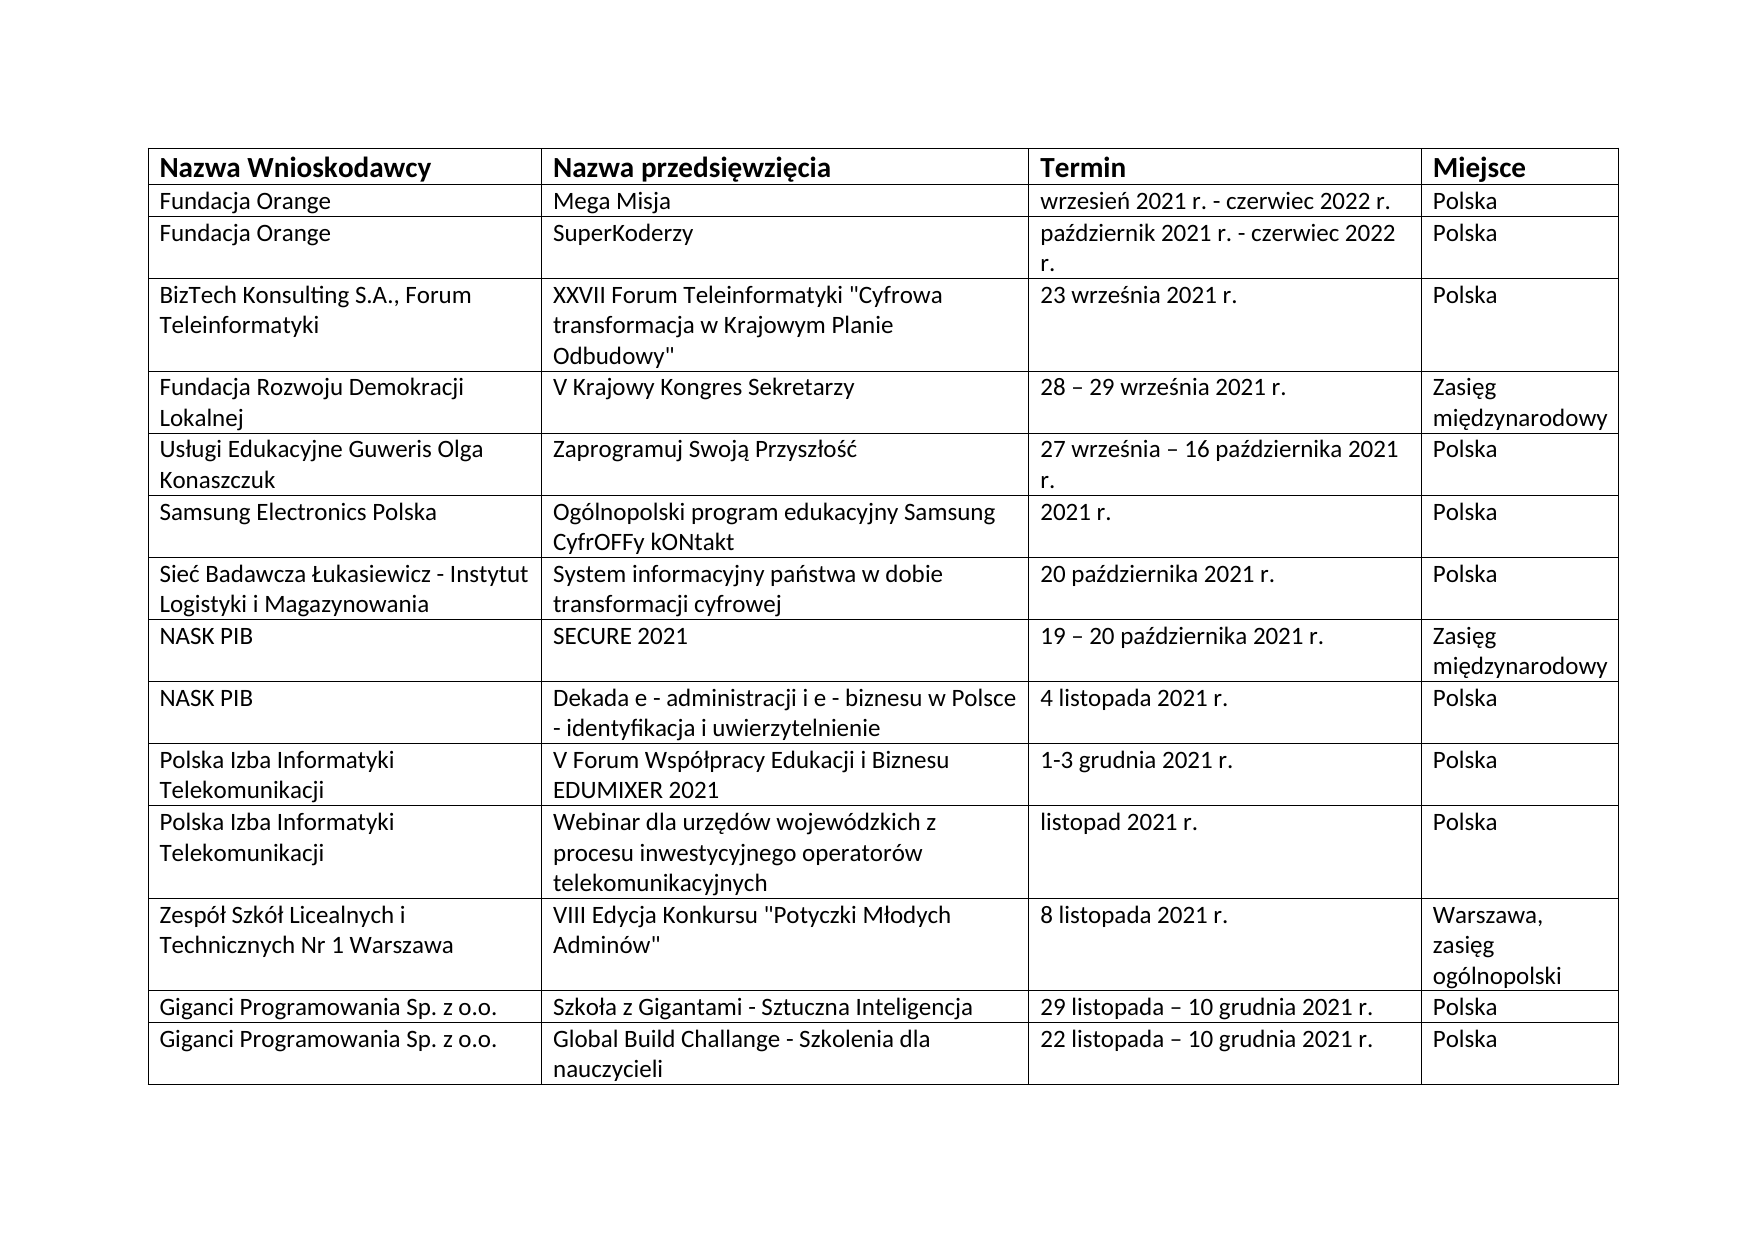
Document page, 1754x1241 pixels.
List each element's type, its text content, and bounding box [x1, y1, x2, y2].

table_cell XXVII Forum Teleinformatyki "Cyfrowa transformacja w Krajowym Planie Odbudowy" [542, 279, 1028, 371]
table_cell 1-3 grudnia 2021 r. [1029, 744, 1421, 805]
table_cell Polska [1422, 682, 1618, 743]
table_cell Fundacja Orange [149, 185, 541, 216]
table_cell BizTech Konsulting S.A., Forum Teleinformatyki [149, 279, 541, 371]
table_cell Ogólnopolski program edukacyjny Samsung CyfrOFFy kONtakt [542, 496, 1028, 557]
table_cell 4 listopada 2021 r. [1029, 682, 1421, 743]
table_header Termin [1029, 149, 1421, 184]
table_header Nazwa Wnioskodawcy [149, 149, 541, 184]
table_cell Giganci Programowania Sp. z o.o. [149, 1023, 541, 1084]
table_cell 23 września 2021 r. [1029, 279, 1421, 371]
table_cell Polska [1422, 217, 1618, 278]
table_cell Usługi Edukacyjne Guweris Olga Konaszczuk [149, 434, 541, 495]
table_cell Polska [1422, 1023, 1618, 1084]
table_cell 8 listopada 2021 r. [1029, 899, 1421, 990]
table_cell Polska Izba Informatyki Telekomunikacji [149, 744, 541, 805]
table_cell 29 listopada – 10 grudnia 2021 r. [1029, 991, 1421, 1022]
table_cell Polska [1422, 496, 1618, 557]
table_cell System informacyjny państwa w dobie transformacji cyfrowej [542, 558, 1028, 619]
table_cell Fundacja Orange [149, 217, 541, 278]
table_cell 19 – 20 października 2021 r. [1029, 620, 1421, 681]
table_cell wrzesień 2021 r. - czerwiec 2022 r. [1029, 185, 1421, 216]
table_header Miejsce [1422, 149, 1618, 184]
table_cell Polska [1422, 991, 1618, 1022]
table_cell Zaprogramuj Swoją Przyszłość [542, 434, 1028, 495]
table_cell NASK PIB [149, 682, 541, 743]
table_cell Polska [1422, 434, 1618, 495]
table_cell 2021 r. [1029, 496, 1421, 557]
table_cell Zasięg międzynarodowy [1422, 372, 1618, 433]
table_cell Polska [1422, 185, 1618, 216]
table_header Nazwa przedsięwzięcia [542, 149, 1028, 184]
table_cell Warszawa, zasięg ogólnopolski [1422, 899, 1618, 990]
table_cell Fundacja Rozwoju Demokracji Lokalnej [149, 372, 541, 433]
table_cell 27 września – 16 października 2021 r. [1029, 434, 1421, 495]
table_cell Polska [1422, 279, 1618, 371]
table_cell Polska [1422, 744, 1618, 805]
table_cell październik 2021 r. - czerwiec 2022 r. [1029, 217, 1421, 278]
table_cell VIII Edycja Konkursu "Potyczki Młodych Adminów" [542, 899, 1028, 990]
table_cell Samsung Electronics Polska [149, 496, 541, 557]
table_cell 22 listopada – 10 grudnia 2021 r. [1029, 1023, 1421, 1084]
table_cell 28 – 29 września 2021 r. [1029, 372, 1421, 433]
table_cell Polska Izba Informatyki Telekomunikacji [149, 806, 541, 898]
table_cell SECURE 2021 [542, 620, 1028, 681]
table_cell V Forum Współpracy Edukacji i Biznesu EDUMIXER 2021 [542, 744, 1028, 805]
table_cell Webinar dla urzędów wojewódzkich z procesu inwestycyjnego operatorów telekomunikacyjnych [542, 806, 1028, 898]
table_cell SuperKoderzy [542, 217, 1028, 278]
table_cell Szkoła z Gigantami - Sztuczna Inteligencja [542, 991, 1028, 1022]
table_cell Mega Misja [542, 185, 1028, 216]
table_cell Polska [1422, 806, 1618, 898]
table_cell Zespół Szkół Licealnych i Technicznych Nr 1 Warszawa [149, 899, 541, 990]
table_cell 20 października 2021 r. [1029, 558, 1421, 619]
table_cell Polska [1422, 558, 1618, 619]
table_cell V Krajowy Kongres Sekretarzy [542, 372, 1028, 433]
table_cell NASK PIB [149, 620, 541, 681]
table_cell Dekada e - administracji i e - biznesu w Polsce - identyfikacja i uwierzytelnienie [542, 682, 1028, 743]
table_cell Global Build Challange - Szkolenia dla nauczycieli [542, 1023, 1028, 1084]
table_cell Giganci Programowania Sp. z o.o. [149, 991, 541, 1022]
table_cell listopad 2021 r. [1029, 806, 1421, 898]
table_cell Zasięg międzynarodowy [1422, 620, 1618, 681]
table_cell Sieć Badawcza Łukasiewicz - Instytut Logistyki i Magazynowania [149, 558, 541, 619]
